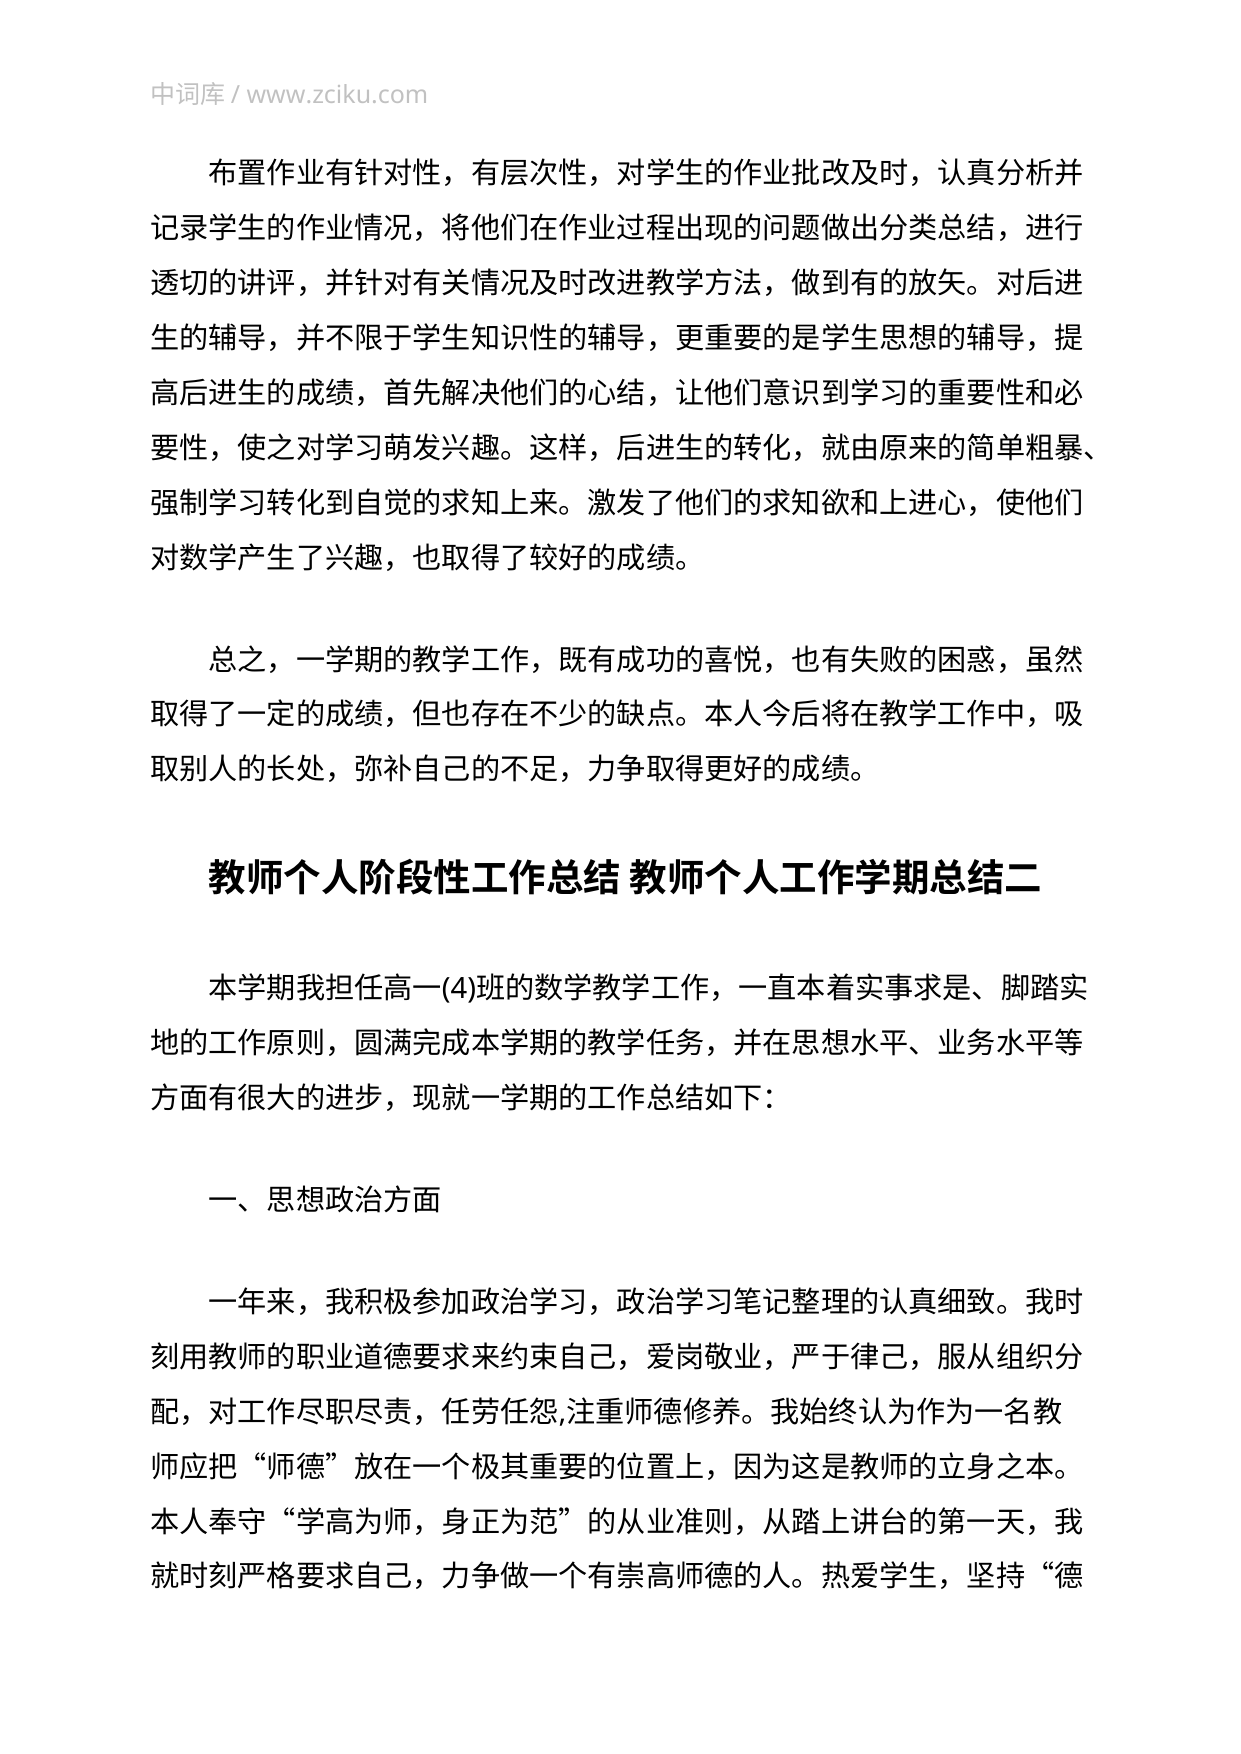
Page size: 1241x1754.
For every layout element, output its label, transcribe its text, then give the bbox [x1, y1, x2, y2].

text 布置作业有针对性，有层次性，对学生的作业批改及时，认真分析并记录学生的作业情况，将他们在作业过程出现的问题做出分类总结，进行透切的讲评，并针对有关情况及时改进教学方法，做到有的放矢。对后进生的辅导，并不限于学生知识性的辅导，更重要的是学生思想的辅导，提高后进生的成绩，首先解决他们的心结，让他们意识到学习的重要性和必要性，使之对学习萌发兴趣。这样，后进生的转化，就由原来的简单粗暴、强制学习转化到自觉的求知上来。激发了他们的求知欲和上进心，使他们对数学产生了兴趣，也取得了较好的成绩。 [150, 150, 1090, 577]
text 本学期我担任高一(4)班的数学教学工作，一直本着实事求是、脚踏实地的工作原则，圆满完成本学期的教学任务，并在思想水平、业务水平等方面有很大的进步，现就一学期的工作总结如下： [150, 965, 1090, 1117]
text 教师个人阶段性工作总结 教师个人工作学期总结二 [150, 848, 1090, 902]
text 一、思想政治方面 [150, 1177, 1090, 1219]
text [150, 1278, 1090, 1595]
text 总之，一学期的教学工作，既有成功的喜悦，也有失败的困惑，虽然取得了一定的成绩，但也存在不少的缺点。本人今后将在教学工作中，吸取别人的长处，弥补自己的不足，力争取得更好的成绩。 [150, 636, 1090, 788]
